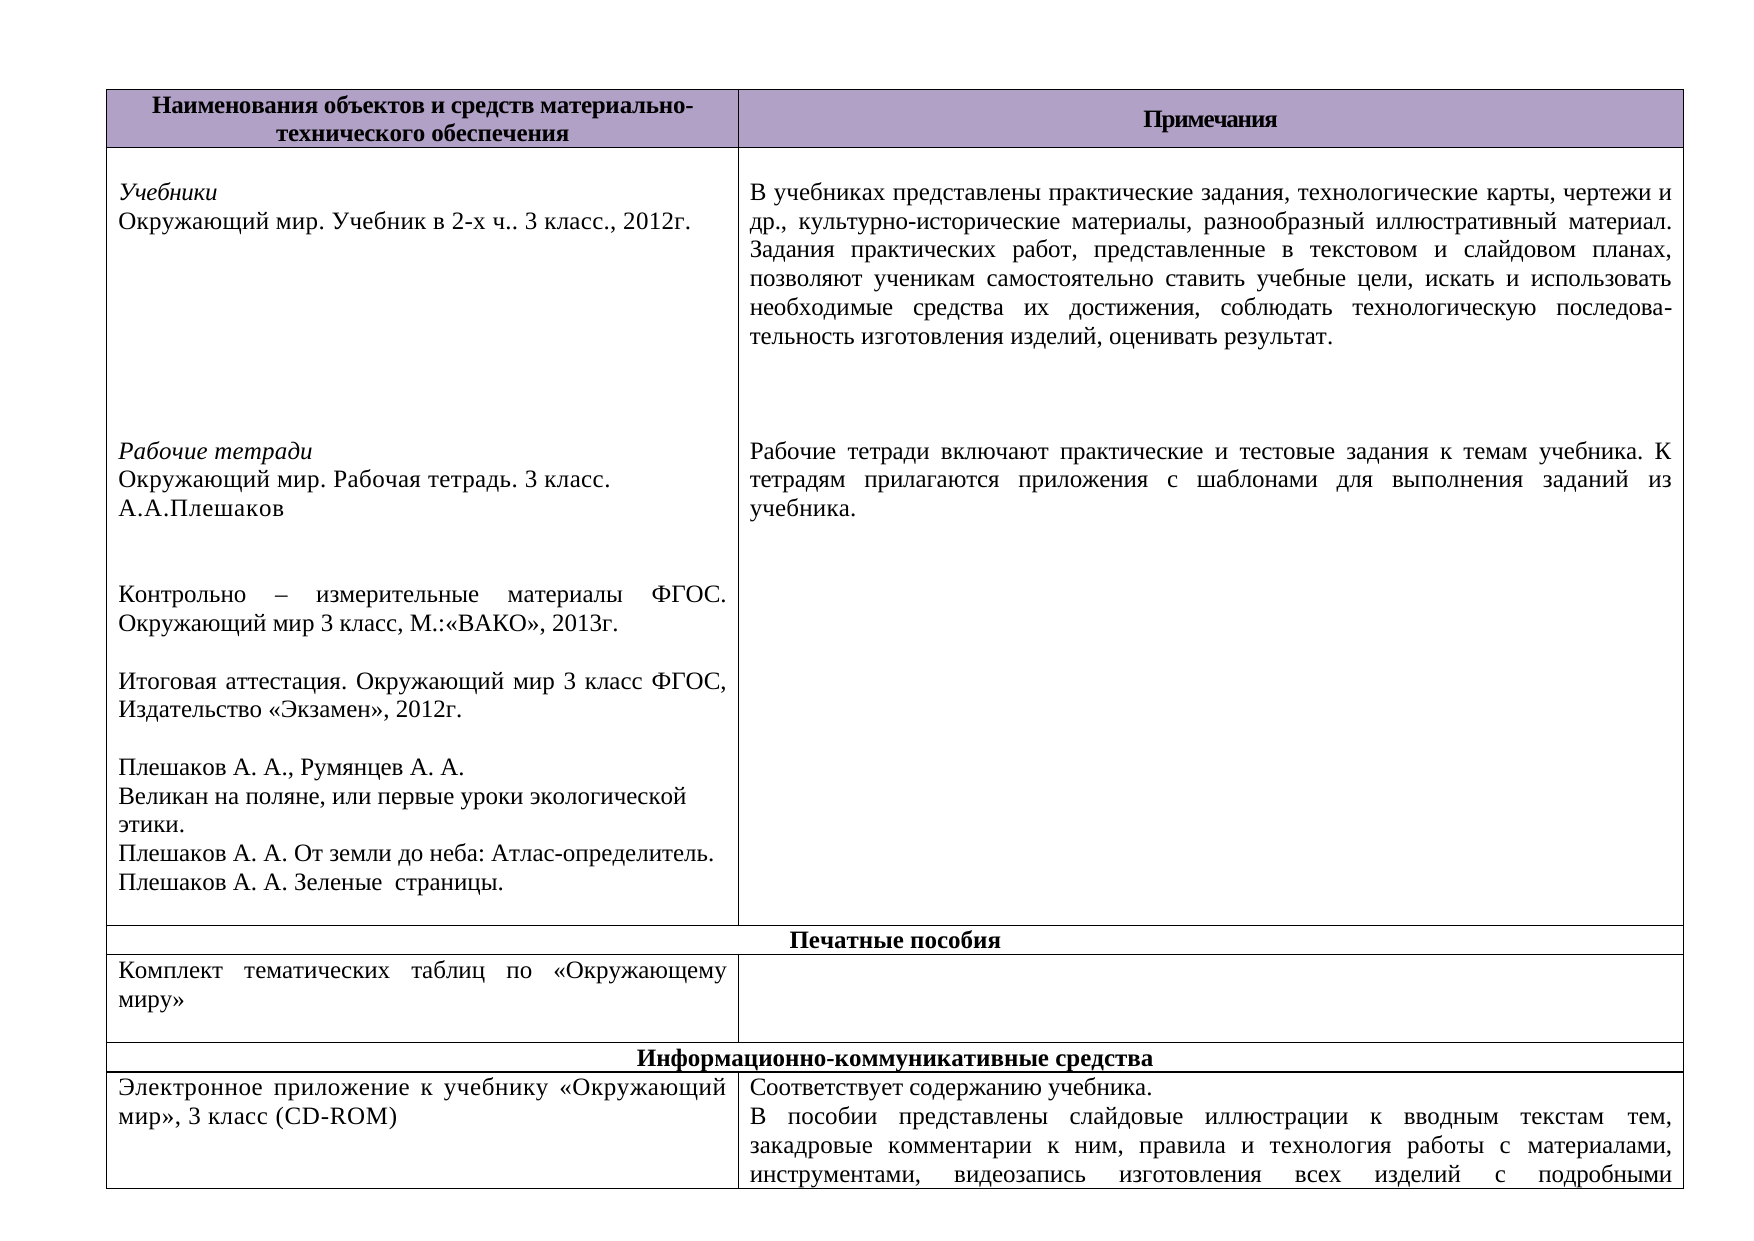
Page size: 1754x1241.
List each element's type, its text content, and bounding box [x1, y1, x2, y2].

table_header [107, 90, 738, 147]
table_header Примечания [739, 90, 1683, 147]
table_cell Печатные пособия [107, 926, 1683, 954]
table_cell [739, 955, 1683, 1042]
table_cell Информационно-коммуникативные средства [107, 1043, 1683, 1071]
table_cell Учебники Окружающий мир. Учебник в 2-х ч.. 3 класс., 2012г. Рабочие тетради Окружающий мир. Рабочая тетрадь. 3 класс. А.А.Плешаков Контрольно – измерительные материалы ФГОС. Окружающий мир 3 класс, М.:«ВАКО», 2013г. Итоговая аттестация. Окружающий мир 3 класс ФГОС, Издательство «Экзамен», 2012г. Плешаков А. А., Румянцев А. А. Великан на поляне, или первые уроки экологической этики. Плешаков А. А. От земли до неба: Атлас-определитель. Плешаков А. А. Зеленые страницы. [107, 148, 738, 924]
table_cell В учебниках представлены практические задания, технологические карты, чертежи и др., культурно-исторические материалы, разнообразный иллюстративный материал. Задания практических работ, представленные в текстовом и слайдовом планах, позволяют ученикам самостоятельно ставить учебные цели, искать и использовать необходимые средства их достижения, соблюдать технологическую последовательность изготовления изделий, оценивать результат. Рабочие тетради включают практические и тестовые задания к темам учебника. К тетрадям прилагаются приложения с шаблонами для выполнения заданий из учебника. [739, 148, 1683, 924]
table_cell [739, 1073, 1683, 1187]
table_cell Комплект тематических таблиц по «Окружающему миру» [107, 955, 738, 1042]
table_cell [107, 1073, 738, 1187]
